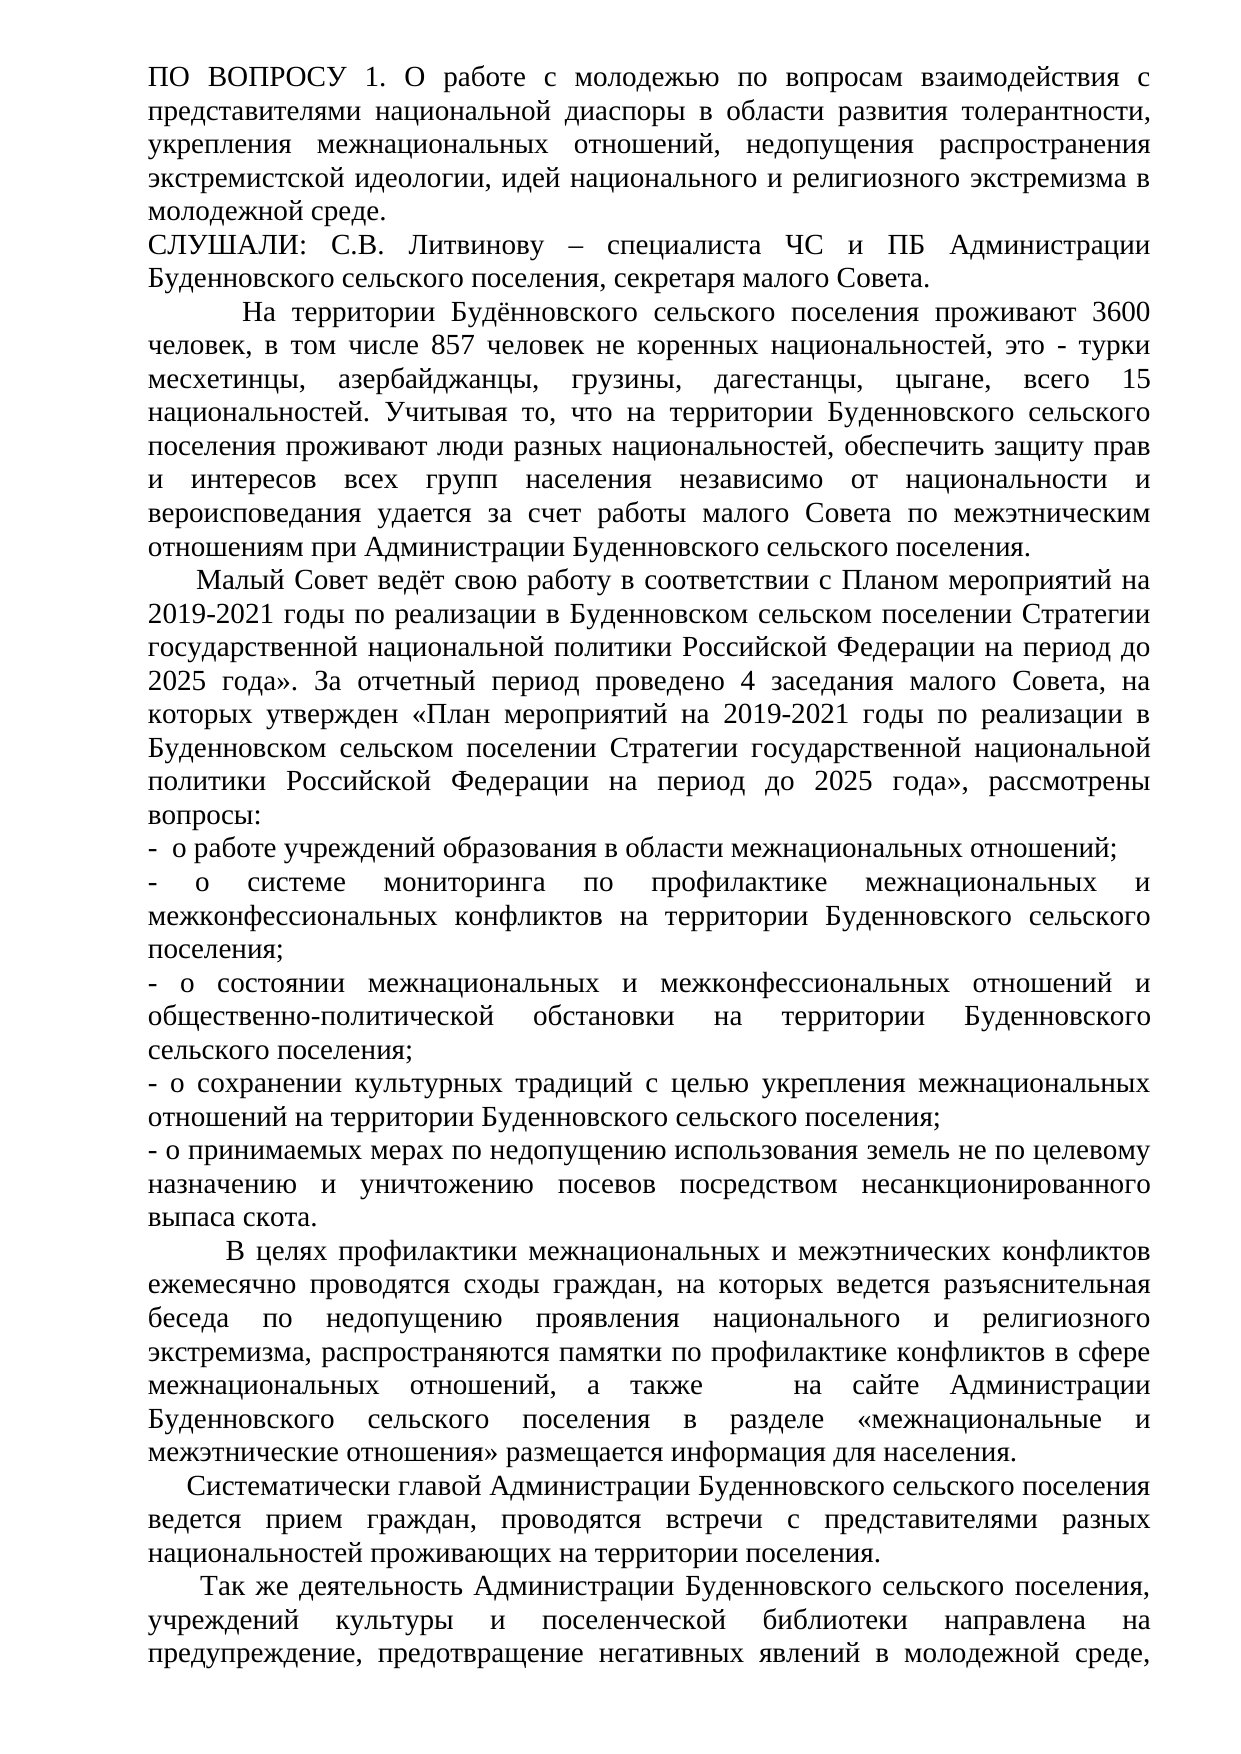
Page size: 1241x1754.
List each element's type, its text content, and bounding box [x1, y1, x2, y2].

text ПО ВОПРОСУ 1. О работе с молодежью по вопросам взаимодействия с представителями национальной диаспоры в области развития толерантности, укрепления межнациональных отношений, недопущения распространения экстремистской идеологии, идей национального и религиозного экстремизма в молодежной среде. [148, 59, 1152, 227]
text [148, 1568, 1152, 1669]
text - о принимаемых мерах по недопущению использования земель не по целевому назначению и уничтожению посевов посредством несанкционированного выпаса скота. [148, 1132, 1152, 1233]
text - о состоянии межнациональных и межконфессиональных отношений и общественно-политической обстановки на территории Буденновского сельского поселения; [148, 965, 1152, 1065]
text Систематически главой Администрации Буденновского сельского поселения ведется прием граждан, проводятся встречи с представителями разных национальностей проживающих на территории поселения. [148, 1468, 1152, 1568]
text СЛУШАЛИ: С.В. Литвинову – специалиста ЧС и ПБ Администрации Буденновского сельского поселения, секретаря малого Совета. [148, 227, 1152, 294]
text Малый Совет ведёт свою работу в соответствии с Планом мероприятий на 2019-2021 годы по реализации в Буденновском сельском поселении Стратегии государственной национальной политики Российской Федерации на период до 2025 года». За отчетный период проведено 4 заседания малого Совета, на которых утвержден «План мероприятий на 2019-2021 годы по реализации в Буденновском сельском поселении Стратегии государственной национальной политики Российской Федерации на период до 2025 года», рассмотрены вопросы: [148, 562, 1152, 831]
text - о работе учреждений образования в области межнациональных отношений; [148, 831, 1152, 864]
text В целях профилактики межнациональных и межэтнических конфликтов ежемесячно проводятся сходы граждан, на которых ведется разъяснительная беседа по недопущению проявления национального и религиозного экстремизма, распространяются памятки по профилактике конфликтов в сфере межнациональных отношений, а также на сайте Администрации Буденновского сельского поселения в разделе «межнациональные и межэтнические отношения» размещается информация для населения. [148, 1233, 1152, 1468]
text - о системе мониторинга по профилактике межнациональных и межконфессиональных конфликтов на территории Буденновского сельского поселения; [148, 864, 1152, 965]
text На территории Будённовского сельского поселения проживают 3600 человек, в том числе 857 человек не коренных национальностей, это - турки месхетинцы, азербайджанцы, грузины, дагестанцы, цыгане, всего 15 национальностей. Учитывая то, что на территории Буденновского сельского поселения проживают люди разных национальностей, обеспечить защиту прав и интересов всех групп населения независимо от национальности и вероисповедания удается за счет работы малого Совета по межэтническим отношениям при Администрации Буденновского сельского поселения. [148, 294, 1152, 562]
text - о сохранении культурных традиций с целью укрепления межнациональных отношений на территории Буденновского сельского поселения; [148, 1065, 1152, 1132]
